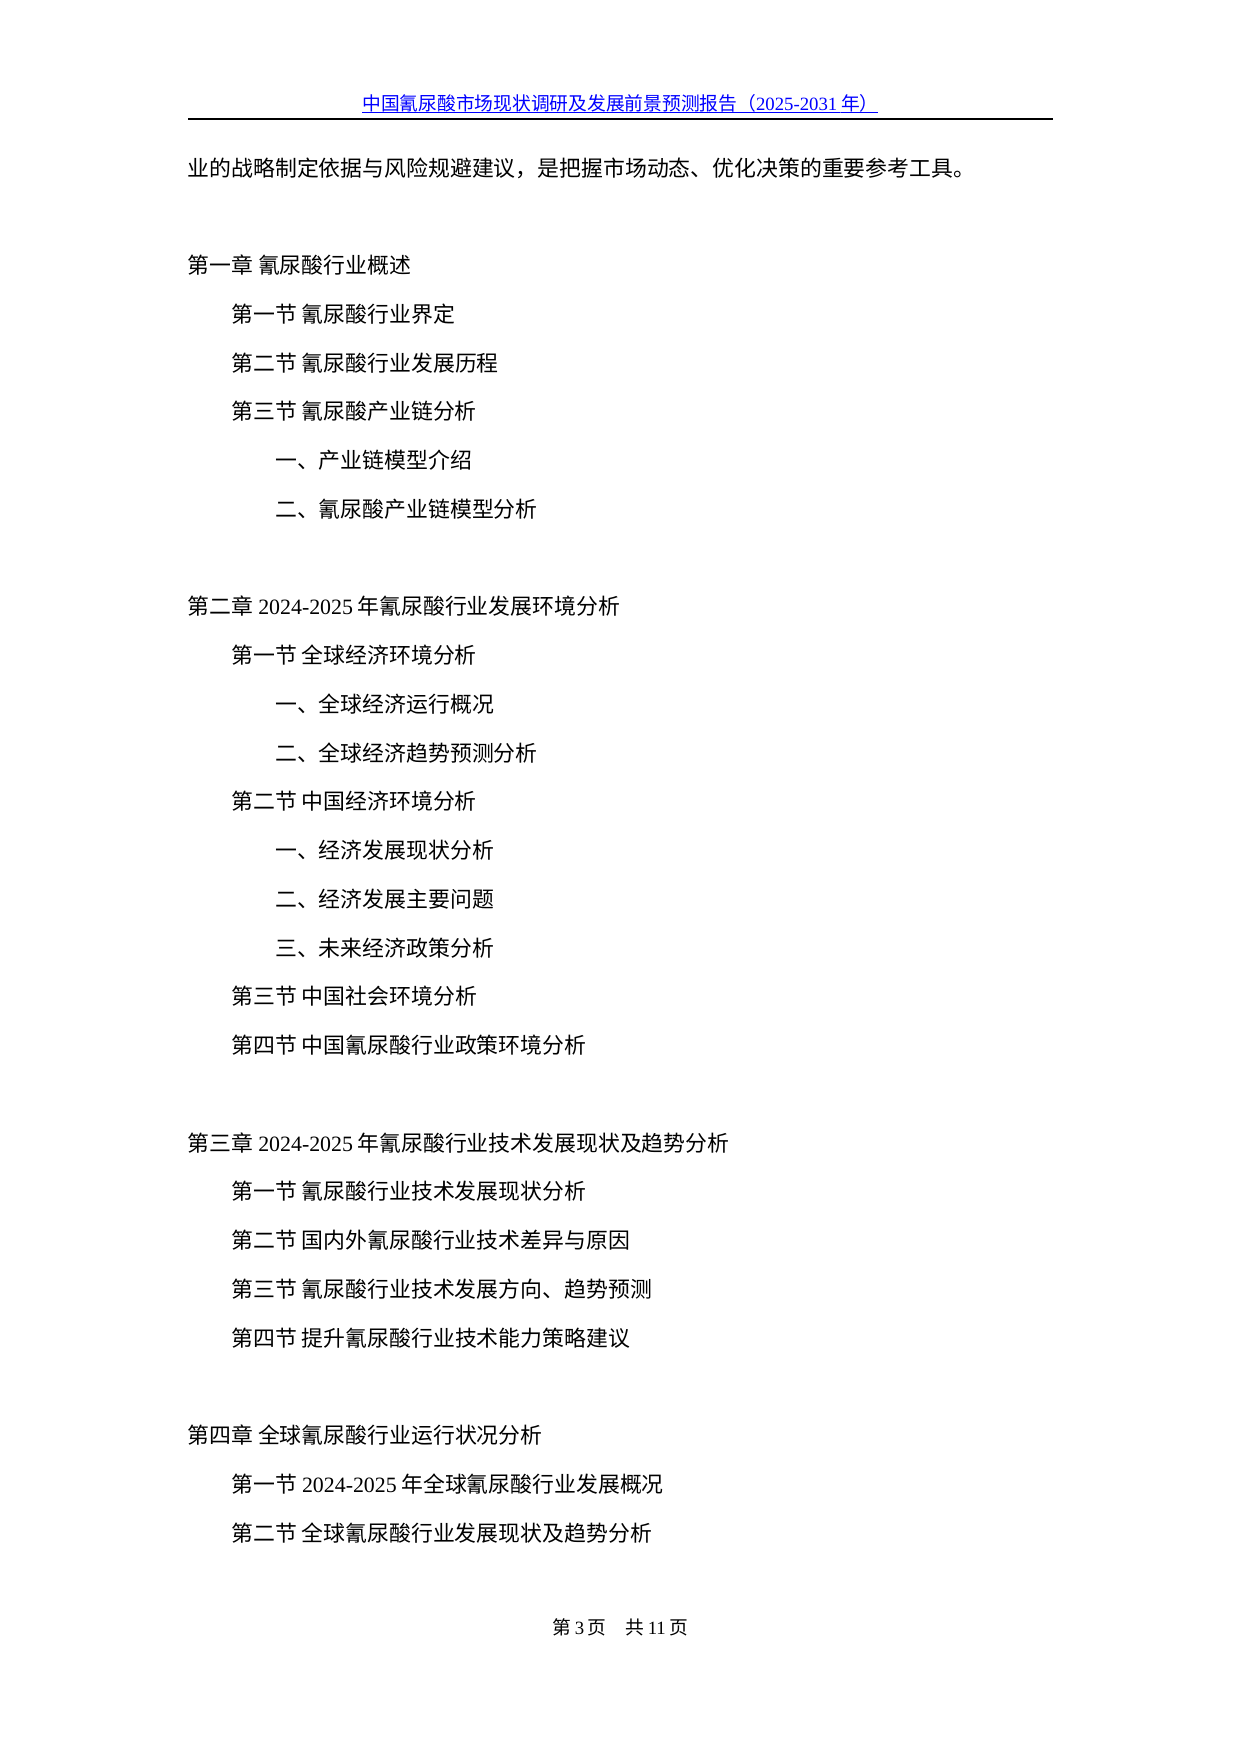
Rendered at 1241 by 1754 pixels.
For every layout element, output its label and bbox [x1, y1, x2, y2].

text [187, 150, 1053, 1548]
